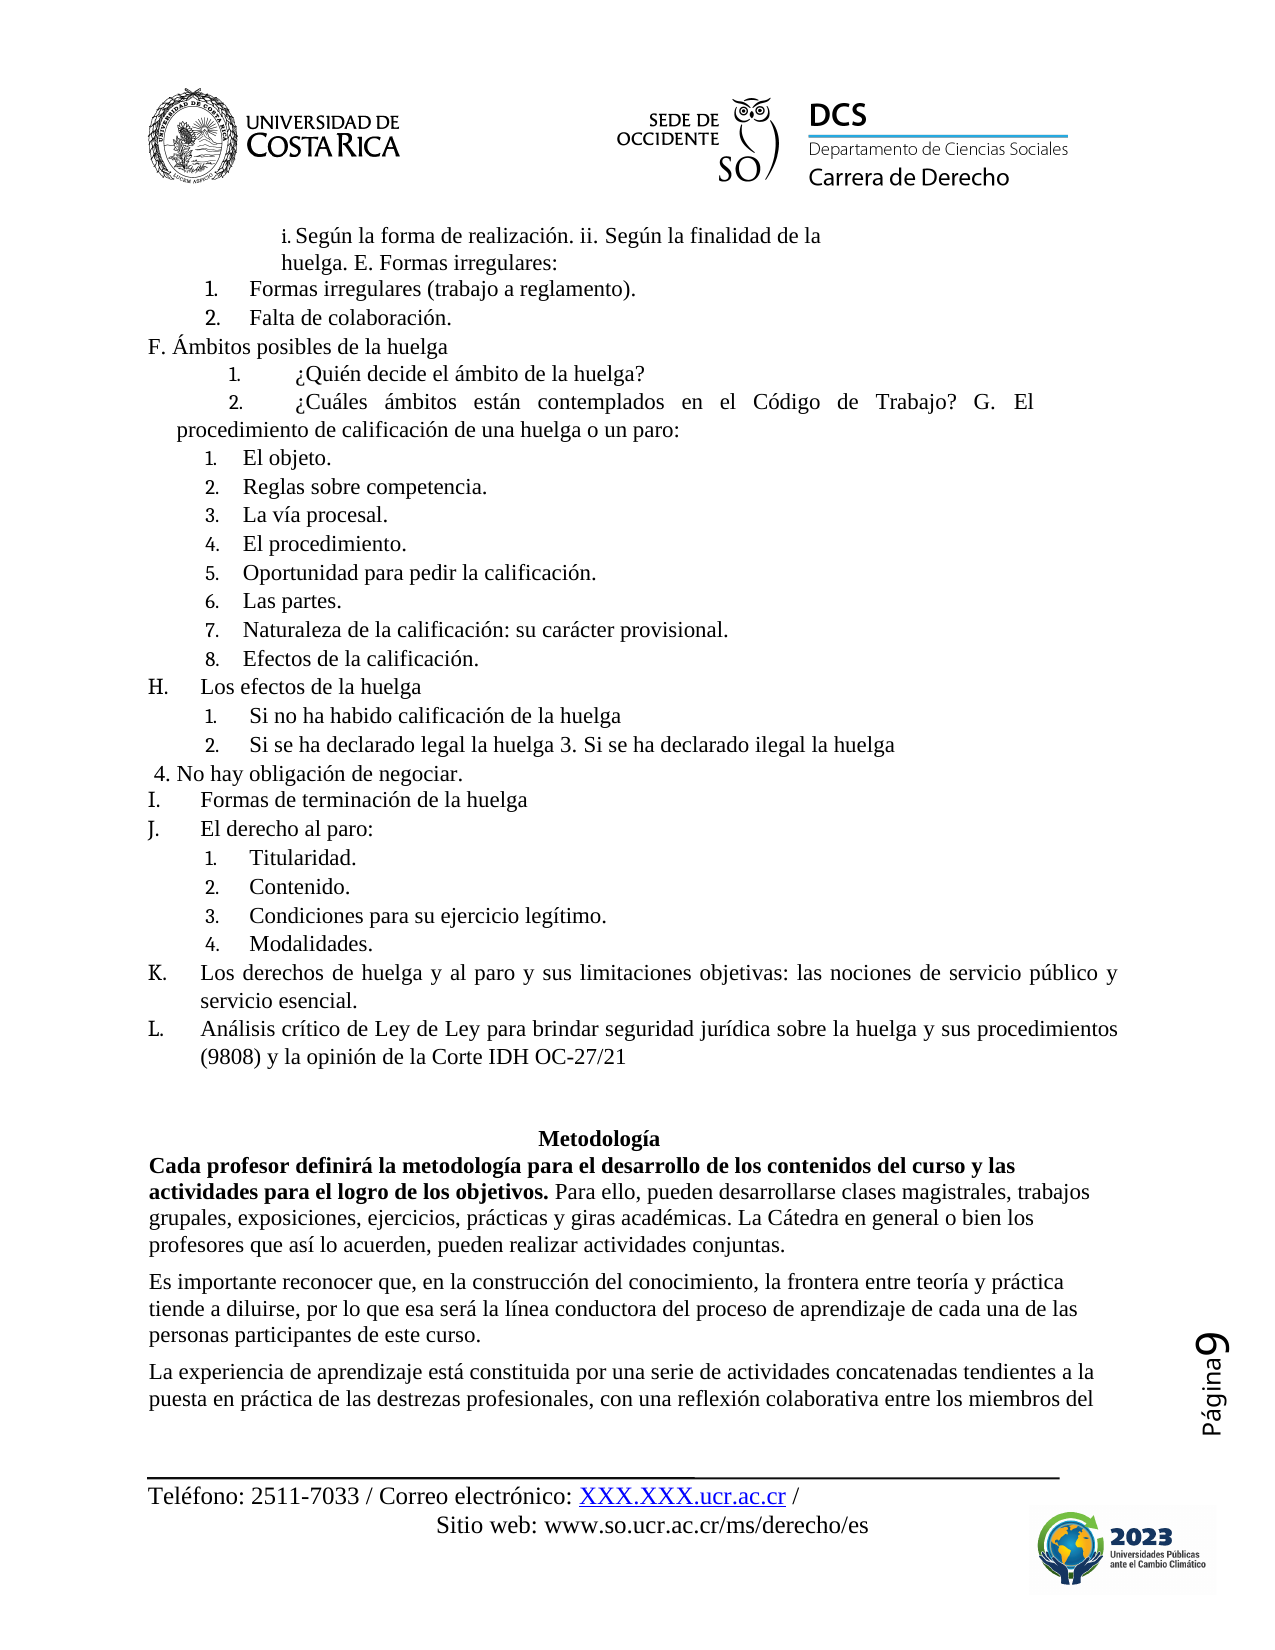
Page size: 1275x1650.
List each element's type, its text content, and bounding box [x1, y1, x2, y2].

picture [147, 87, 1068, 223]
text 4. No hay obligación de negociar. [148, 760, 1157, 786]
list La vía procesal. [205, 501, 1119, 528]
list Los efectos de la huelga [148, 673, 1119, 700]
list Análisis crítico de Ley de Ley para brindar seguridad jurídica sobre la huelga y sus procedimientos (9808) y la opinión de la Corte IDH OC-27/21 [148, 1015, 1119, 1069]
text Cada profesor definirá la metodología para el desarrollo de los contenidos del curso y las actividades para el logro de los objetivos. Para ello, pueden desarrollarse clases magistrales, trabajos grupales, exposiciones, ejercicios, prácticas y giras académicas. La Cátedra en general o bien los profesores que así lo acuerden, pueden realizar actividades conjuntas. [149, 1152, 1119, 1257]
list El objeto. [205, 444, 1119, 471]
text F. Ámbitos posibles de la huelga [148, 333, 1157, 360]
list Los derechos de huelga y al paro y sus limitaciones objetivas: las nociones de servicio público y servicio esencial. [148, 959, 1119, 1013]
list Si no ha habido calificación de la huelga [205, 702, 1119, 729]
list ¿Cuáles ámbitos están contemplados en el Código de Trabajo? G. El procedimiento de calificación de una huelga o un paro: [176, 388, 1034, 442]
list Formas irregulares (trabajo a reglamento). [205, 275, 1119, 302]
list Modalidades. [205, 930, 1119, 957]
list Condiciones para su ejercicio legítimo. [205, 902, 1119, 928]
list Falta de colaboración. [205, 304, 1119, 331]
list Oportunidad para pedir la calificación. [205, 559, 1119, 585]
subtitle Metodología [148, 1125, 1051, 1152]
list Efectos de la calificación. [205, 645, 1119, 671]
list Las partes. [205, 587, 1119, 614]
list Reglas sobre competencia. [205, 473, 1119, 499]
list Si se ha declarado legal la huelga 3. Si se ha declarado ilegal la huelga [205, 731, 1119, 758]
list Según la forma de realización. ii. Según la finalidad de la huelga. E. Formas irregulares: [281, 223, 890, 275]
list Naturaleza de la calificación: su carácter provisional. [205, 616, 1119, 643]
list El derecho al paro: [148, 815, 1119, 842]
list El procedimiento. [205, 530, 1119, 557]
text Es importante reconocer que, en la construcción del conocimiento, la frontera entre teoría y práctica tiende a diluirse, por lo que esa será la línea conductora del proceso de aprendizaje de cada una de las personas participantes de este curso. [149, 1268, 1119, 1347]
list ¿Quién decide el ámbito de la huelga? [176, 360, 1034, 386]
picture [1029, 1505, 1217, 1595]
list Contenido. [205, 873, 1119, 900]
list Formas de terminación de la huelga [148, 786, 1119, 813]
list Titularidad. [205, 844, 1119, 871]
